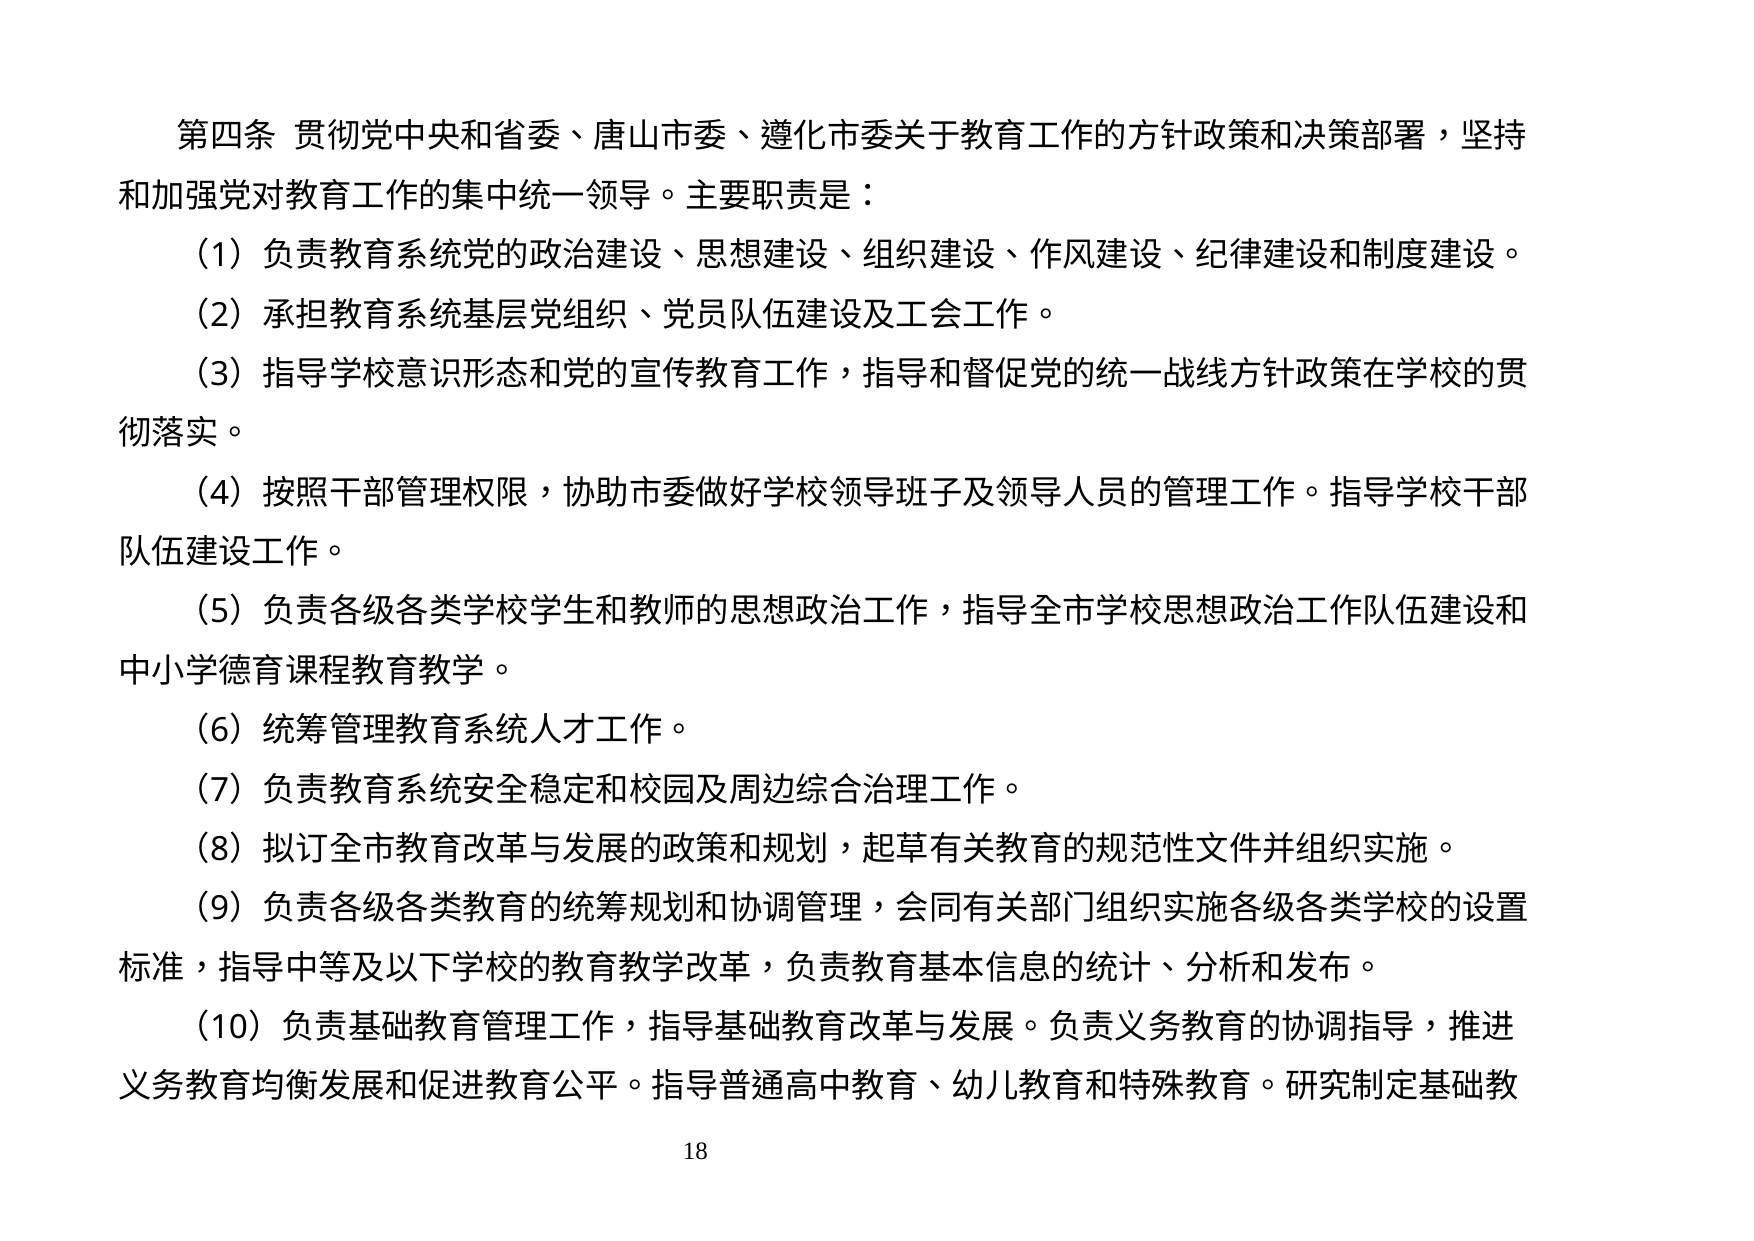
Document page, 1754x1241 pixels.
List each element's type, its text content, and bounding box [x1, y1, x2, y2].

text （7）负责教育系统安全稳定和校园及周边综合治理工作。 [118, 753, 1547, 813]
text （2）承担教育系统基层党组织、党员队伍建设及工会工作。 [118, 278, 1547, 338]
text （8）拟订全市教育改革与发展的政策和规划，起草有关教育的规范性文件并组织实施。 [118, 813, 1547, 872]
text （3）指导学校意识形态和党的宣传教育工作，指导和督促党的统一战线方针政策在学校的贯彻落实。 [118, 338, 1547, 457]
text （6）统筹管理教育系统人才工作。 [118, 694, 1547, 753]
text （1）负责教育系统党的政治建设、思想建设、组织建设、作风建设、纪律建设和制度建设。 [118, 219, 1547, 278]
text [118, 991, 1547, 1110]
text （4）按照干部管理权限，协助市委做好学校领导班子及领导人员的管理工作。指导学校干部队伍建设工作。 [118, 457, 1547, 575]
text 第四条 贯彻党中央和省委、唐山市委、遵化市委关于教育工作的方针政策和决策部署，坚持和加强党对教育工作的集中统一领导。主要职责是： [118, 100, 1547, 219]
text （5）负责各级各类学校学生和教师的思想政治工作，指导全市学校思想政治工作队伍建设和中小学德育课程教育教学。 [118, 575, 1547, 694]
text （9）负责各级各类教育的统筹规划和协调管理，会同有关部门组织实施各级各类学校的设置标准，指导中等及以下学校的教育教学改革，负责教育基本信息的统计、分析和发布。 [118, 872, 1547, 991]
